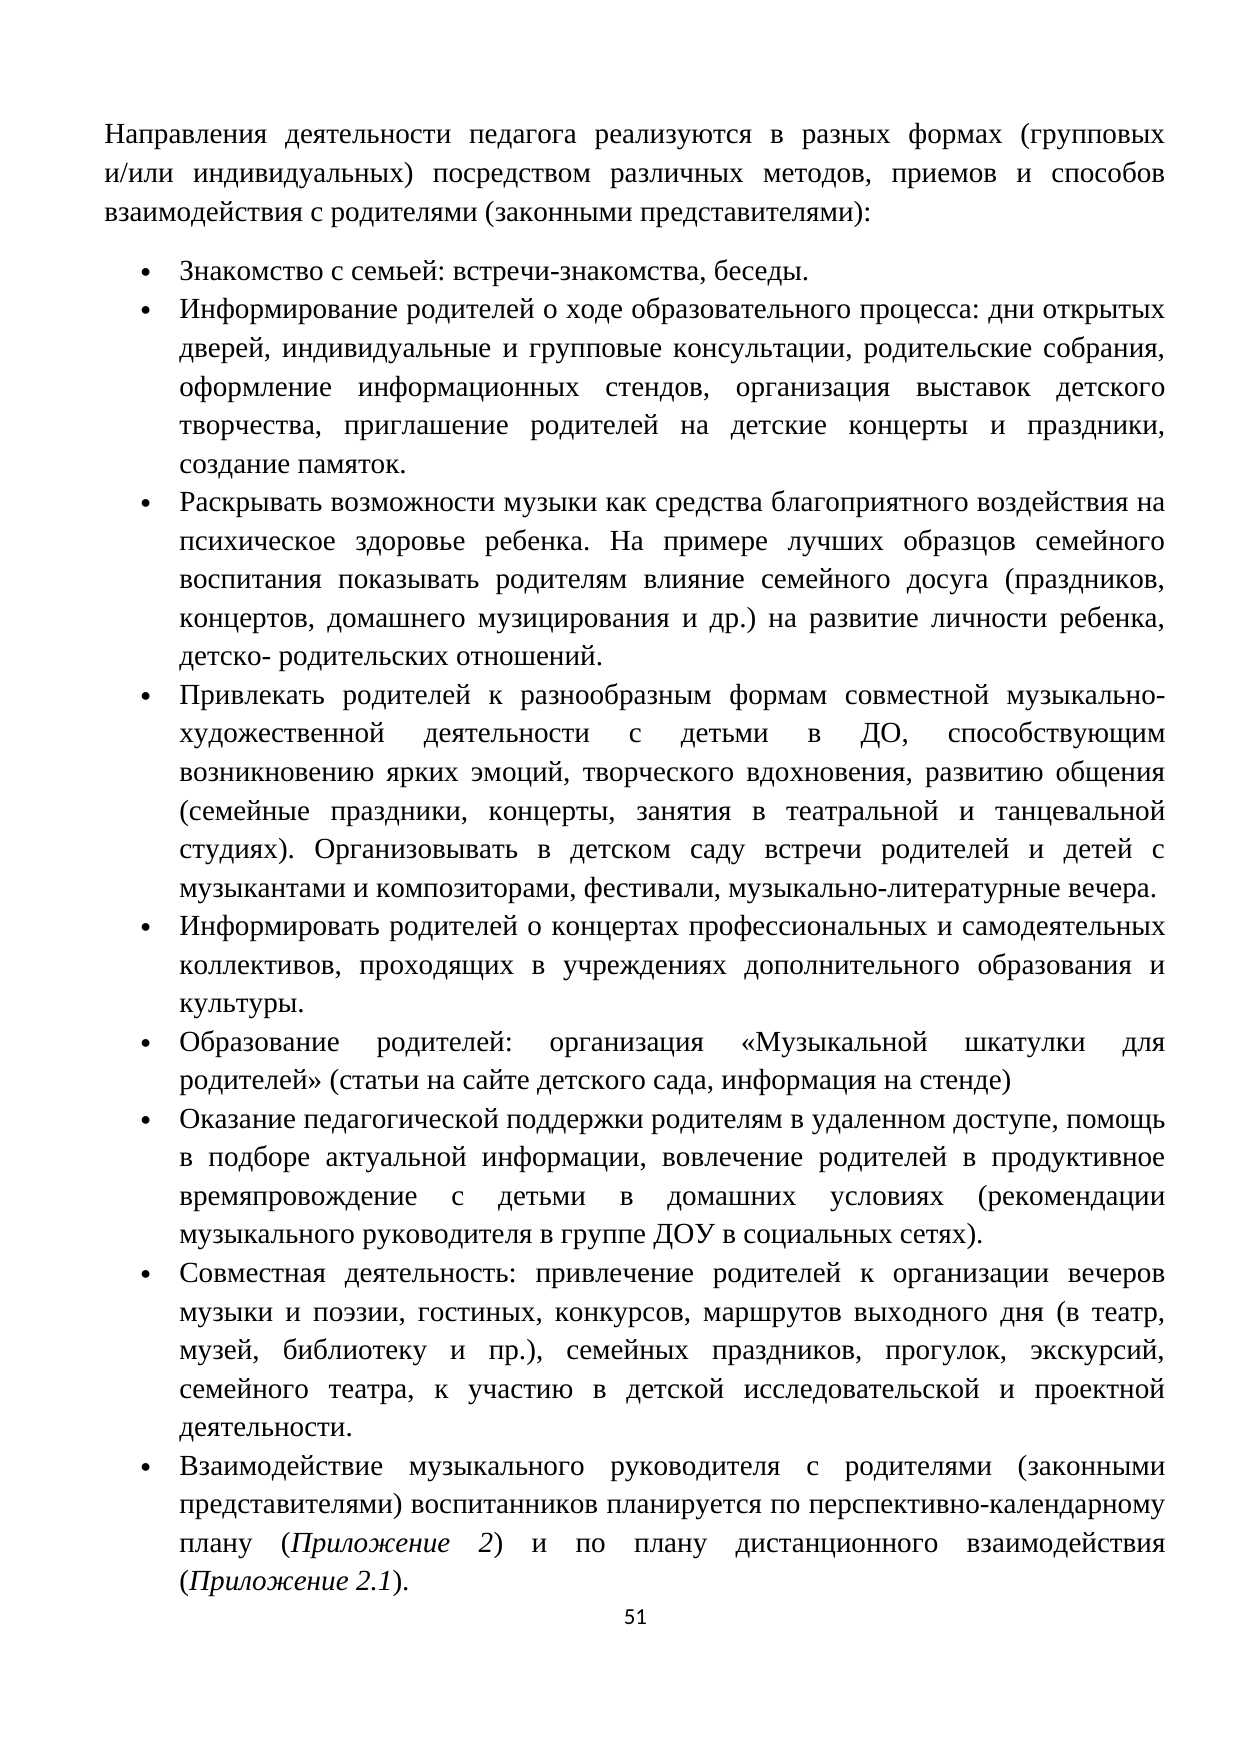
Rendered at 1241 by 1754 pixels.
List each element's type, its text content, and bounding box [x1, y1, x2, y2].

list Совместная деятельность: привлечение родителей к организации вечеров музыки и поэзии, гостиных, конкурсов, маршрутов выходного дня (в театр, музей, библиотеку и пр.), семейных праздников, прогулок, экскурсий, семейного театра, к участию в детской исследовательской и проектной деятельности. [142, 1255, 1166, 1443]
list Информирование родителей о ходе образовательного процесса: дни открытых дверей, индивидуальные и групповые консультации, родительские собрания, оформление информационных стендов, организация выставок детского творчества, приглашение родителей на детские концерты и праздники, создание памяток. [142, 292, 1166, 479]
list Оказание педагогической поддержки родителям в удаленном доступе, помощь в подборе актуальной информации, вовлечение родителей в продуктивное времяпровождение с детьми в домашних условиях (рекомендации музыкального руководителя в группе ДОУ в социальных сетях). [142, 1101, 1166, 1250]
list Информировать родителей о концертах профессиональных и самодеятельных коллективов, проходящих в учреждениях дополнительного образования и культуры. [142, 908, 1166, 1019]
list Раскрывать возможности музыки как средства благоприятного воздействия на психическое здоровье ребенка. На примере лучших образцов семейного воспитания показывать родителям влияние семейного досуга (праздников, концертов, домашнего музицирования и др.) на развитие личности ребенка, детско- родительских отношений. [142, 484, 1166, 672]
list Знакомство с семьей: встречи-знакомства, беседы. [142, 253, 1166, 287]
list Привлекать родителей к разнообразным формам совместной музыкально- художественной деятельности с детьми в ДО, способствующим возникновению ярких эмоций, творческого вдохновения, развитию общения (семейные праздники, концерты, занятия в театральной и танцевальной студиях). Организовывать в детском саду встречи родителей и детей с музыкантами и композиторами, фестивали, музыкально-литературные вечера. [142, 677, 1166, 903]
list Образование родителей: организация «Музыкальной шкатулки для родителей» (статьи на сайте детского сада, информация на стенде) [142, 1024, 1166, 1096]
list Взаимодействие музыкального руководителя с родителями (законными представителями) воспитанников планируется по перспективно-календарному плану (Приложение 2) и по плану дистанционного взаимодействия (Приложение 2.1). [142, 1448, 1166, 1597]
text Направления деятельности педагога реализуются в разных формах (групповых и/или индивидуальных) посредством различных методов, приемов и способов взаимодействия с родителями (законными представителями): [104, 117, 1166, 227]
